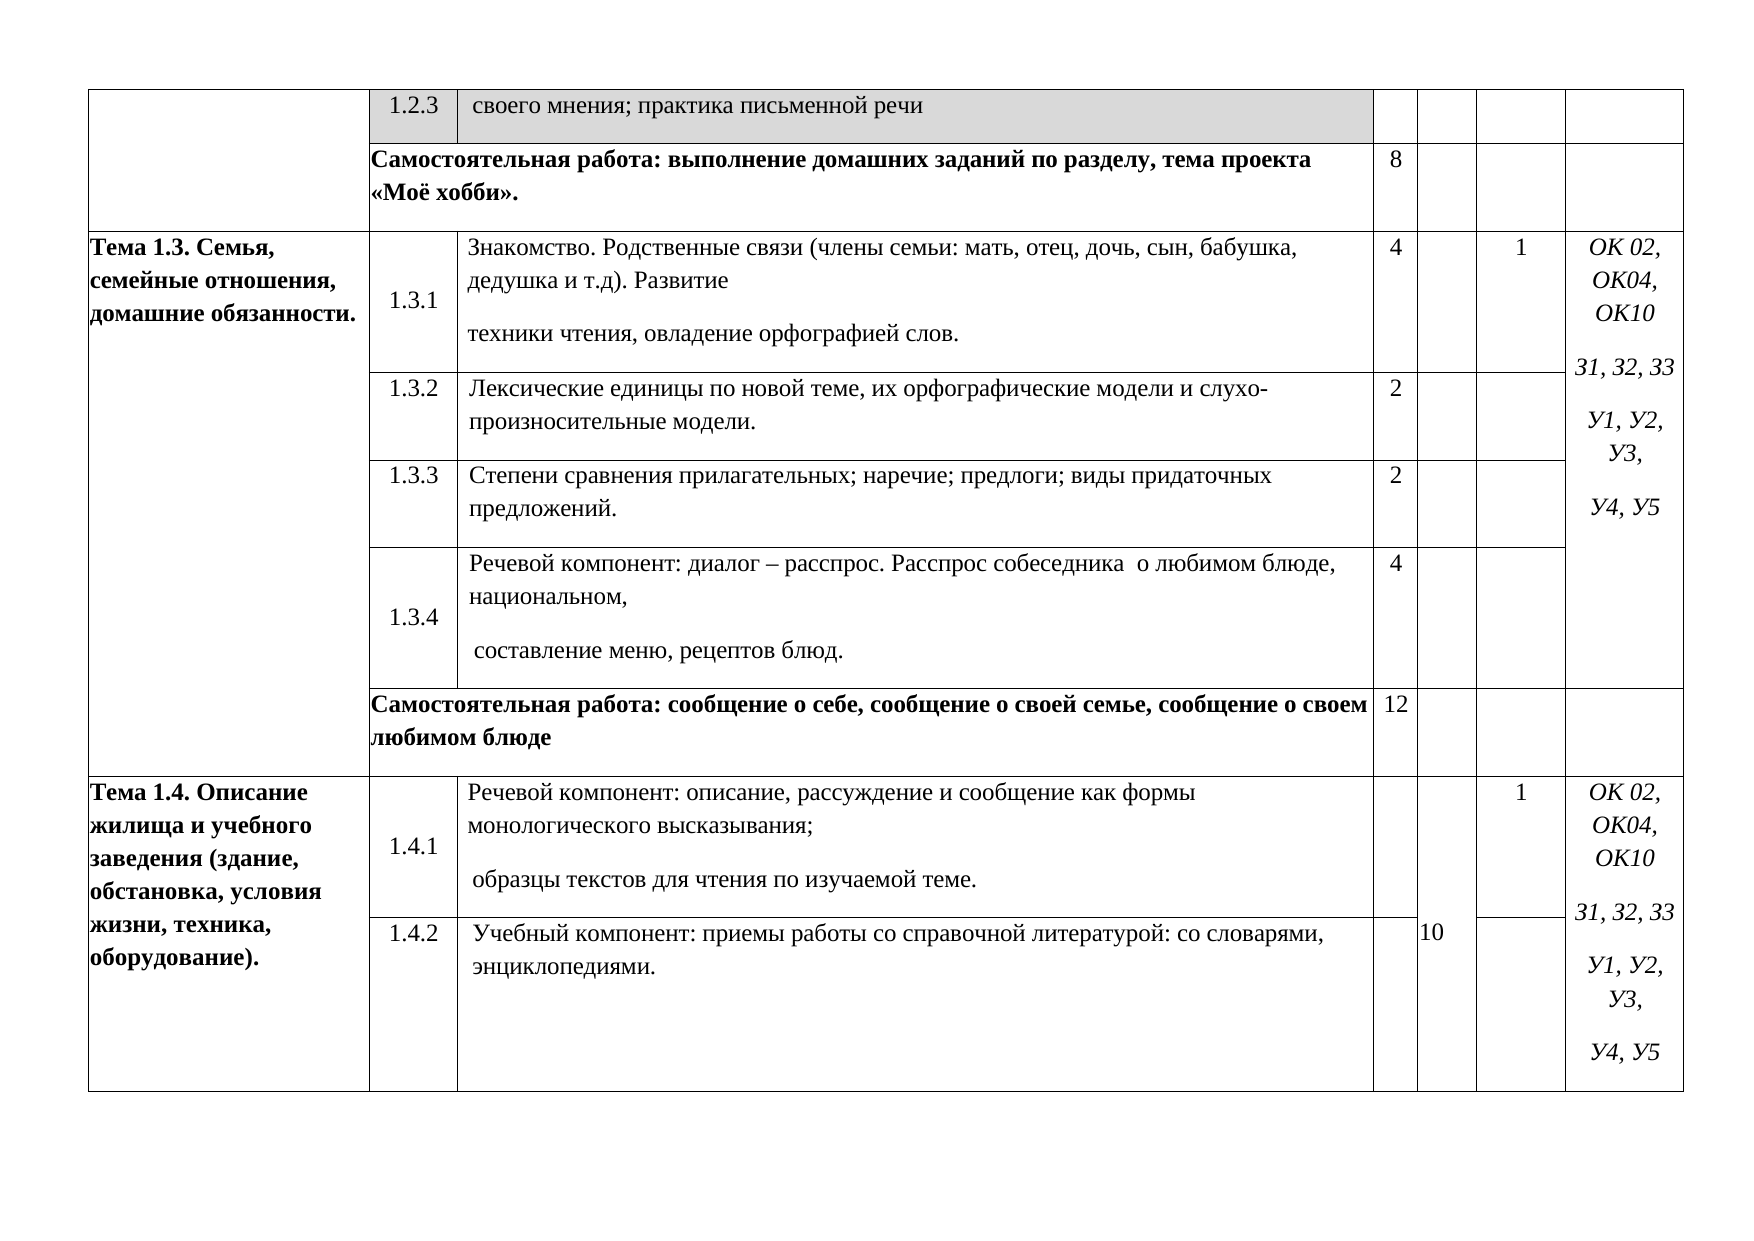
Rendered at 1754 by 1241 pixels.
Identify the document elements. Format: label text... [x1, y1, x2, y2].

table_cell 1.2.3 [370, 90, 457, 143]
table_cell 1.4.1 [370, 777, 457, 917]
table_cell [1418, 144, 1476, 231]
table_cell 1.3.2 [370, 373, 457, 459]
table_cell 4 [1374, 548, 1417, 688]
table_cell 2 [1374, 373, 1417, 459]
table_cell [1477, 373, 1565, 459]
table_cell Самостоятельная работа: сообщение о себе, сообщение о своей семье, сообщение о своем любимом блюде [370, 689, 1373, 776]
table_cell [1477, 548, 1565, 688]
table_cell Самостоятельная работа: выполнение домашних заданий по разделу, тема проекта «Моё хобби». [370, 144, 1373, 231]
table_cell [1566, 144, 1683, 231]
table_cell Знакомство. Родственные связи (члены семьи: мать, отец, дочь, сын, бабушка, дедушка и т.д). Развитие техники чтения, овладение орфографией слов. [458, 232, 1373, 372]
table_cell 10 [1418, 777, 1476, 1091]
table_cell 1.3.4 [370, 548, 457, 688]
table_cell [1477, 144, 1565, 231]
table_cell Степени сравнения прилагательных; наречие; предлоги; виды придаточных предложений. [458, 461, 1373, 547]
table_cell [1418, 461, 1476, 547]
table_cell [1374, 777, 1417, 917]
table_cell [1418, 689, 1476, 776]
table_cell 1.3.1 [370, 232, 457, 372]
table_cell 1.3.3 [370, 461, 457, 547]
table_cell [1566, 777, 1683, 1091]
table_cell [1418, 548, 1476, 688]
table_cell [1477, 461, 1565, 547]
table_cell Учебный компонент: приемы работы со справочной литературой: со словарями, энциклопедиями. [458, 918, 1373, 1091]
table_cell [1566, 689, 1683, 776]
table_cell 1.4.2 [370, 918, 457, 1091]
table_cell [1477, 918, 1565, 1091]
table_cell 4 [1374, 90, 1417, 143]
table_cell Речевой компонент: описание, рассуждение и сообщение как формы монологического высказывания; образцы текстов для чтения по изучаемой теме. [458, 777, 1373, 917]
table_cell Тема 1.3. Семья, семейные отношения, домашние обязанности. [89, 232, 369, 776]
table_cell ОК 02, ОК04, ОК10 З1, З2, З3 У1, У2, У3, У4, У5 [1566, 232, 1683, 688]
table_cell Речевой компонент: диалог – расспрос. Расспрос собеседника о любимом блюде, национальном, составление меню, рецептов блюд. [458, 548, 1373, 688]
table_cell [1477, 90, 1565, 143]
table_cell 4 [1374, 232, 1417, 372]
table_cell [1418, 90, 1476, 143]
table_cell [1418, 232, 1476, 372]
table_cell Тема 1.4. Описание жилища и учебного заведения (здание, обстановка, условия жизни, техника, оборудование). [89, 777, 369, 1091]
table_cell 12 [1374, 689, 1417, 776]
table_cell 8 [1374, 144, 1417, 231]
table_cell 1 [1477, 777, 1565, 917]
table_cell Лексические единицы по новой теме, их орфографические модели и слухо-произносительные модели. [458, 373, 1373, 459]
table_cell 1 [1477, 232, 1565, 372]
table_cell [1477, 689, 1565, 776]
table_cell [1418, 373, 1476, 459]
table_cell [458, 90, 1373, 143]
table_cell [1374, 918, 1417, 1091]
table_cell 2 [1374, 461, 1417, 547]
